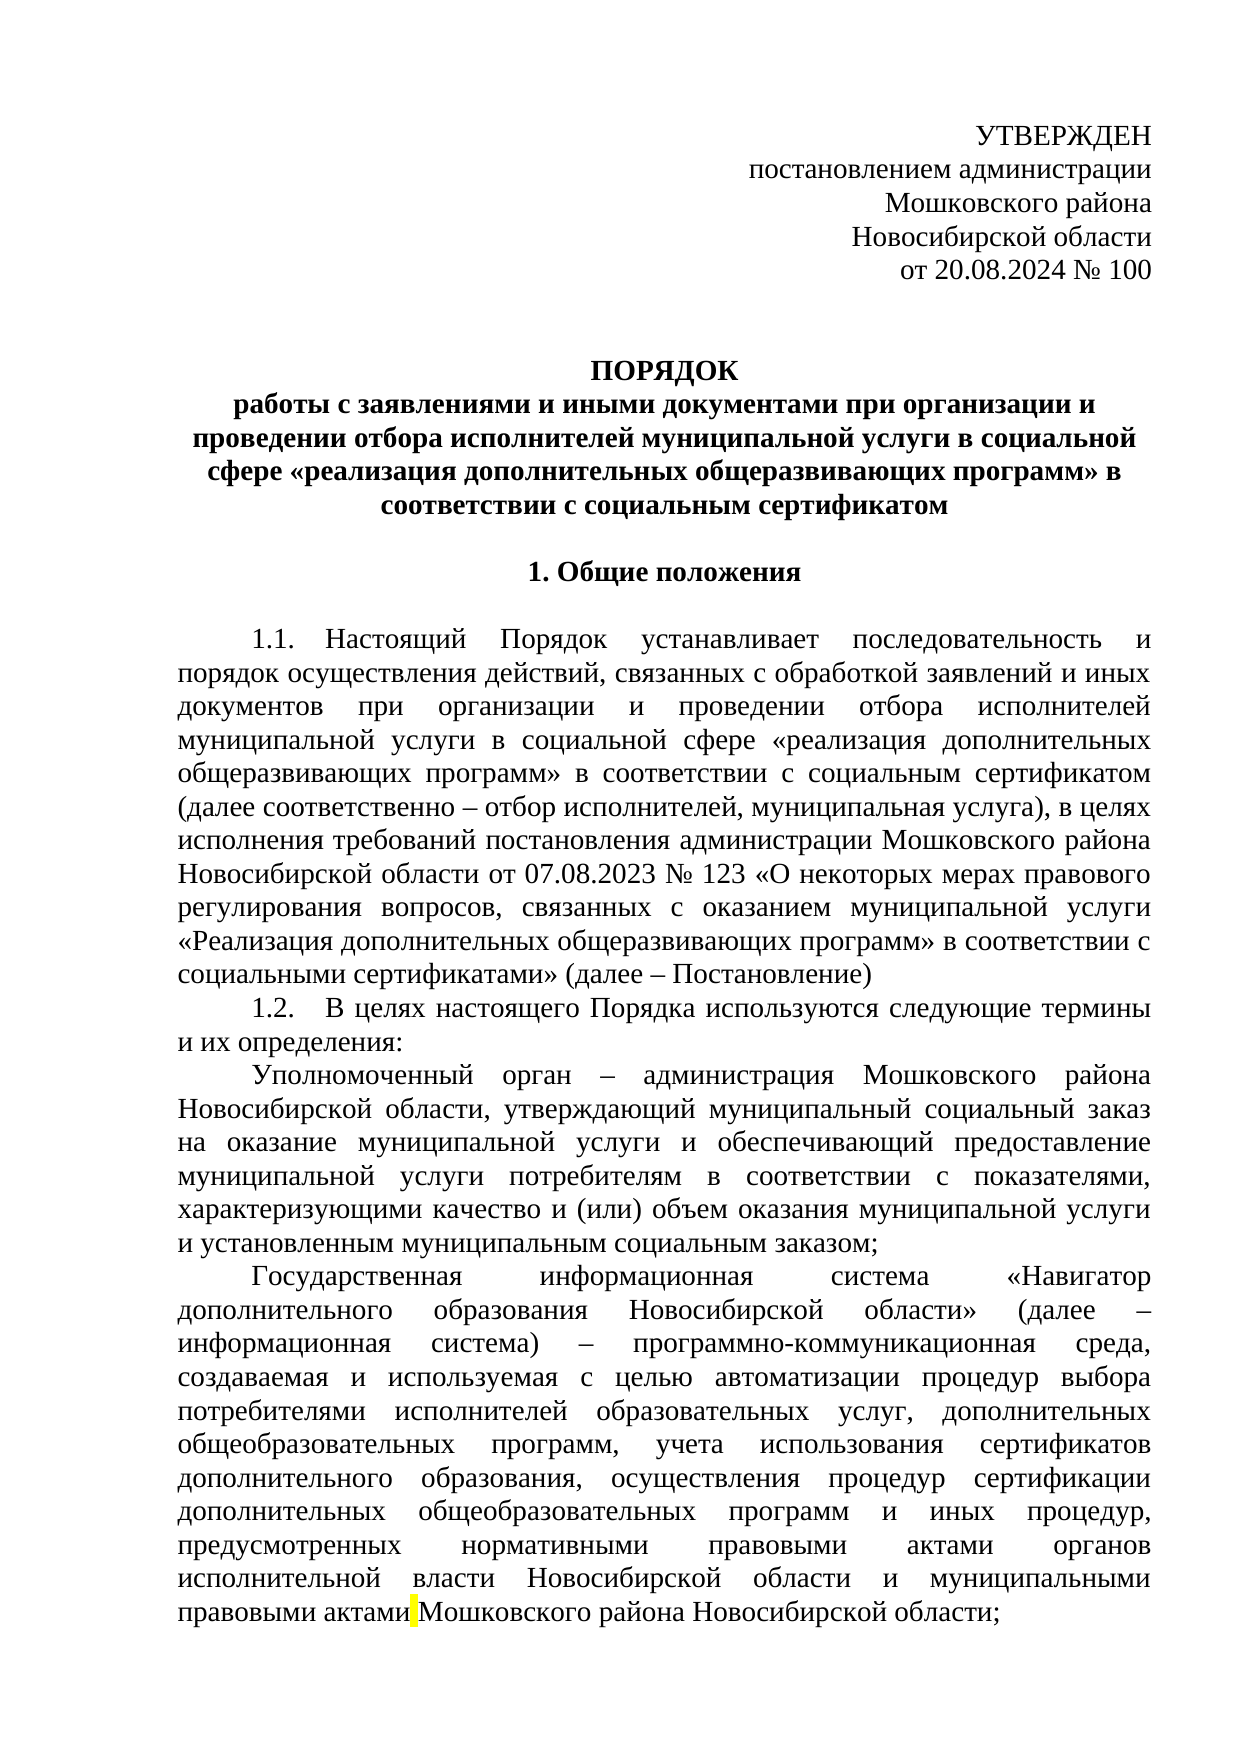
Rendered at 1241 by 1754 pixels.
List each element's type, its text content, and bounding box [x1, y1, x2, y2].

text Государственная информационная система «Навигатор дополнительного образования Новосибирской области» (далее – информационная система) – программно-коммуникационная среда, создаваемая и используемая с целью автоматизации процедур выбора потребителями исполнителей образовательных услуг, дополнительных общеобразовательных программ, учета использования сертификатов дополнительного образования, осуществления процедур сертификации дополнительных общеобразовательных программ и иных процедур, предусмотренных нормативными правовыми актами органов исполнительной власти Новосибирской области и муниципальными правовыми актами Мошковского района Новосибирской области; [177, 1258, 1152, 1627]
list В целях настоящего Порядка используются следующие термины и их определения: [177, 990, 1152, 1057]
text постановлением администрации Мошковского района Новосибирской области [709, 152, 1152, 252]
text ПОРЯДОК [177, 353, 1152, 386]
text Уполномоченный орган – администрация Мошковского района Новосибирской области, утверждающий муниципальный социальный заказ на оказание муниципальной услуги и обеспечивающий предоставление муниципальной услуги потребителям в соответствии с показателями, характеризующими качество и (или) объем оказания муниципальной услуги и установленным муниципальным социальным заказом; [177, 1057, 1152, 1258]
text УТВЕРЖДЕН [709, 118, 1152, 152]
text от 20.08.2024 № 100 [709, 252, 1152, 286]
text 1. Общие положения [177, 554, 1152, 588]
list Настоящий Порядок устанавливает последовательность и порядок осуществления действий, связанных с обработкой заявлений и иных документов при организации и проведении отбора исполнителей муниципальной услуги в социальной сфере «реализация дополнительных общеразвивающих программ» в соответствии с социальным сертификатом (далее соответственно – отбор исполнителей, муниципальная услуга), в целях исполнения требований постановления администрации Мошковского района Новосибирской области от 07.08.2023 № 123 «О некоторых мерах правового регулирования вопросов, связанных с оказанием муниципальной услуги «Реализация дополнительных общеразвивающих программ» в соответствии с социальными сертификатами» (далее – Постановление) [177, 621, 1152, 990]
text работы с заявлениями и иными документами при организации и проведении отбора исполнителей муниципальной услуги в социальной сфере «реализация дополнительных общеразвивающих программ» в соответствии с социальным сертификатом [177, 386, 1152, 521]
